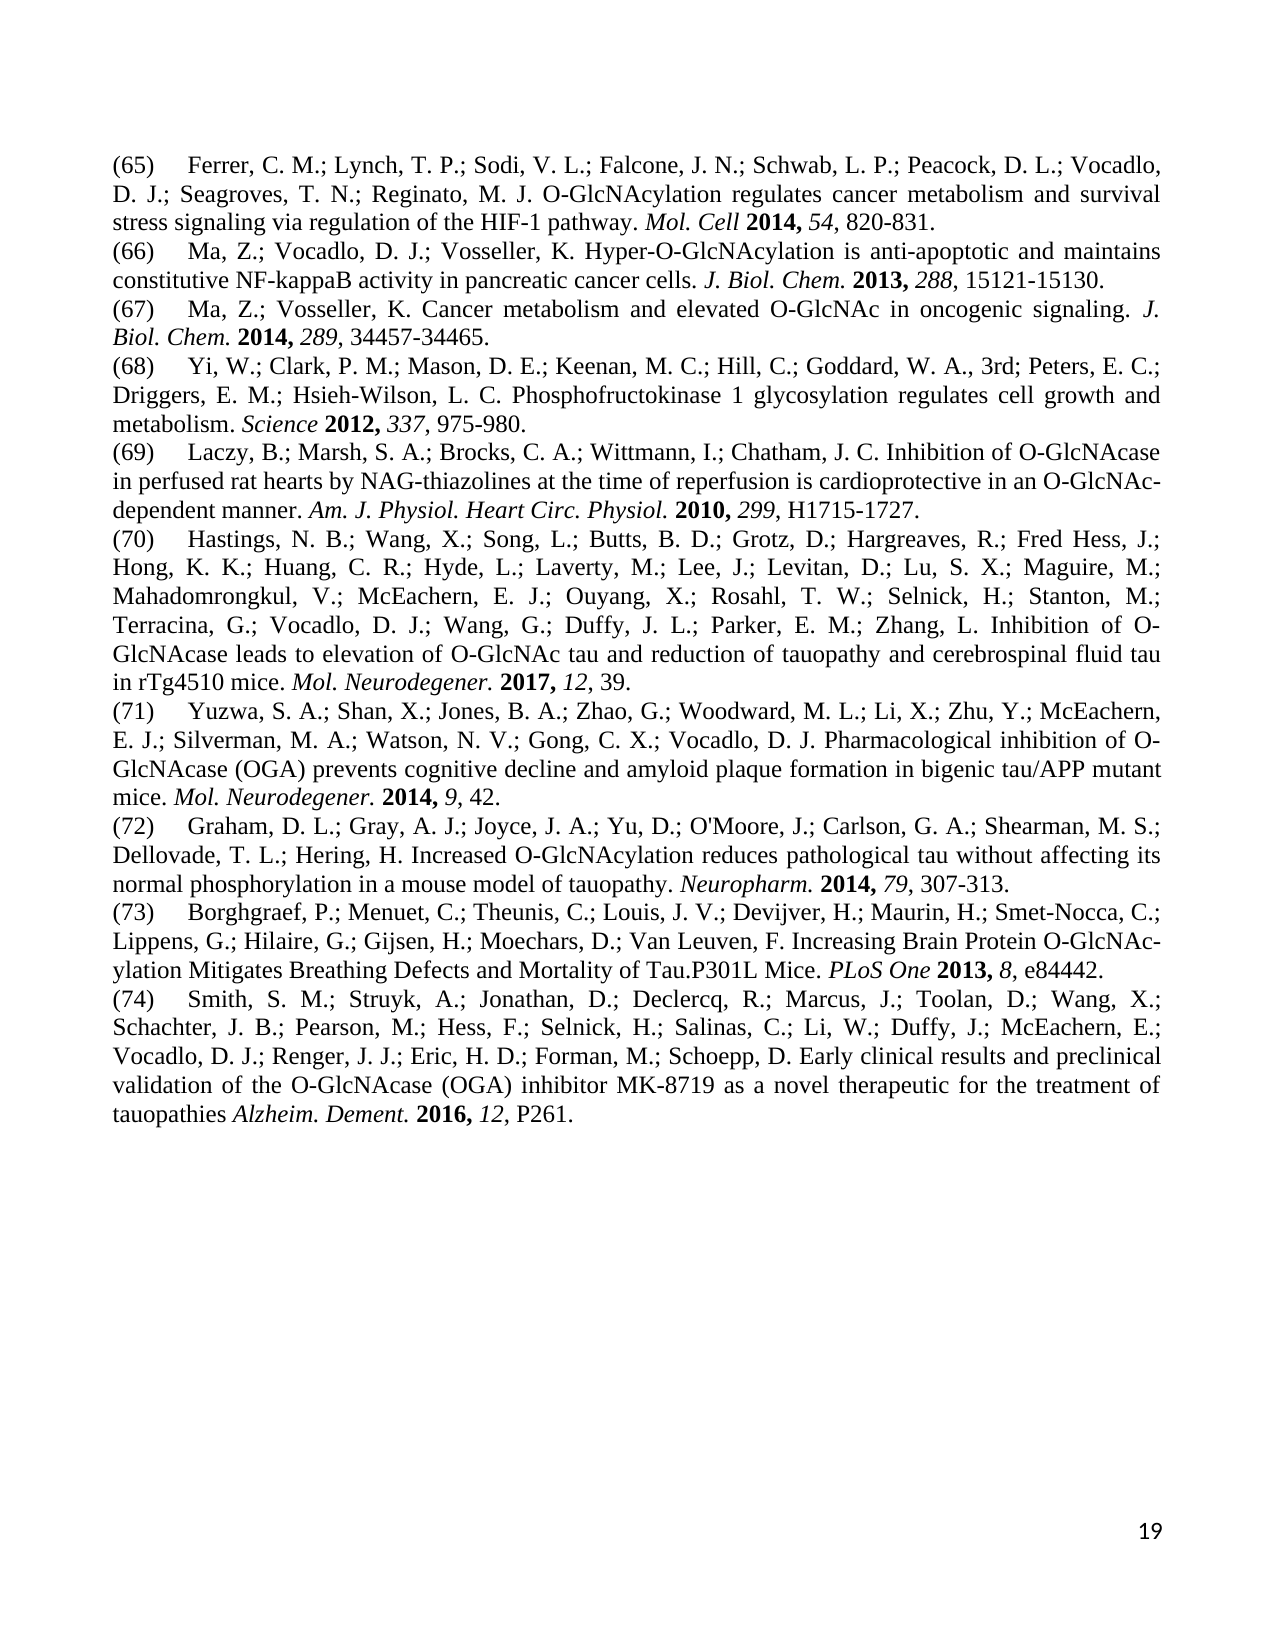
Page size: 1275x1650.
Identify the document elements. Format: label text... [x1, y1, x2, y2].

text (66) Ma, Z.; Vocadlo, D. J.; Vosseller, K. Hyper-O-GlcNAcylation is anti-apoptotic and maintains constitutive NF-kappaB activity in pancreatic cancer cells. J. Biol. Chem. 2013, 288, 15121-15130. [112, 236, 1162, 294]
text (73) Borghgraef, P.; Menuet, C.; Theunis, C.; Louis, J. V.; Devijver, H.; Maurin, H.; Smet-Nocca, C.; Lippens, G.; Hilaire, G.; Gijsen, H.; Moechars, D.; Van Leuven, F. Increasing Brain Protein O-GlcNAc-ylation Mitigates Breathing Defects and Mortality of Tau.P301L Mice. PLoS One 2013, 8, e84442. [112, 897, 1162, 984]
text (65) Ferrer, C. M.; Lynch, T. P.; Sodi, V. L.; Falcone, J. N.; Schwab, L. P.; Peacock, D. L.; Vocadlo, D. J.; Seagroves, T. N.; Reginato, M. J. O-GlcNAcylation regulates cancer metabolism and survival stress signaling via regulation of the HIF-1 pathway. Mol. Cell 2014, 54, 820-831. [112, 150, 1162, 236]
text (72) Graham, D. L.; Gray, A. J.; Joyce, J. A.; Yu, D.; O'Moore, J.; Carlson, G. A.; Shearman, M. S.; Dellovade, T. L.; Hering, H. Increased O-GlcNAcylation reduces pathological tau without affecting its normal phosphorylation in a mouse model of tauopathy. Neuropharm. 2014, 79, 307-313. [112, 811, 1162, 897]
text (69) Laczy, B.; Marsh, S. A.; Brocks, C. A.; Wittmann, I.; Chatham, J. C. Inhibition of O-GlcNAcase in perfused rat hearts by NAG-thiazolines at the time of reperfusion is cardioprotective in an O-GlcNAc-dependent manner. Am. J. Physiol. Heart Circ. Physiol. 2010, 299, H1715-1727. [112, 437, 1162, 524]
text (68) Yi, W.; Clark, P. M.; Mason, D. E.; Keenan, M. C.; Hill, C.; Goddard, W. A., 3rd; Peters, E. C.; Driggers, E. M.; Hsieh-Wilson, L. C. Phosphofructokinase 1 glycosylation regulates cell growth and metabolism. Science 2012, 337, 975-980. [112, 351, 1162, 437]
text (70) Hastings, N. B.; Wang, X.; Song, L.; Butts, B. D.; Grotz, D.; Hargreaves, R.; Fred Hess, J.; Hong, K. K.; Huang, C. R.; Hyde, L.; Laverty, M.; Lee, J.; Levitan, D.; Lu, S. X.; Maguire, M.; Mahadomrongkul, V.; McEachern, E. J.; Ouyang, X.; Rosahl, T. W.; Selnick, H.; Stanton, M.; Terracina, G.; Vocadlo, D. J.; Wang, G.; Duffy, J. L.; Parker, E. M.; Zhang, L. Inhibition of O-GlcNAcase leads to elevation of O-GlcNAc tau and reduction of tauopathy and cerebrospinal fluid tau in rTg4510 mice. Mol. Neurodegener. 2017, 12, 39. [112, 524, 1162, 696]
text (74) Smith, S. M.; Struyk, A.; Jonathan, D.; Declercq, R.; Marcus, J.; Toolan, D.; Wang, X.; Schachter, J. B.; Pearson, M.; Hess, F.; Selnick, H.; Salinas, C.; Li, W.; Duffy, J.; McEachern, E.; Vocadlo, D. J.; Renger, J. J.; Eric, H. D.; Forman, M.; Schoepp, D. Early clinical results and preclinical validation of the O-GlcNAcase (OGA) inhibitor MK-8719 as a novel therapeutic for the treatment of tauopathies Alzheim. Dement. 2016, 12, P261. [112, 984, 1162, 1127]
text (71) Yuzwa, S. A.; Shan, X.; Jones, B. A.; Zhao, G.; Woodward, M. L.; Li, X.; Zhu, Y.; McEachern, E. J.; Silverman, M. A.; Watson, N. V.; Gong, C. X.; Vocadlo, D. J. Pharmacological inhibition of O-GlcNAcase (OGA) prevents cognitive decline and amyloid plaque formation in bigenic tau/APP mutant mice. Mol. Neurodegener. 2014, 9, 42. [112, 696, 1162, 811]
text (67) Ma, Z.; Vosseller, K. Cancer metabolism and elevated O-GlcNAc in oncogenic signaling. J. Biol. Chem. 2014, 289, 34457-34465. [112, 294, 1162, 351]
